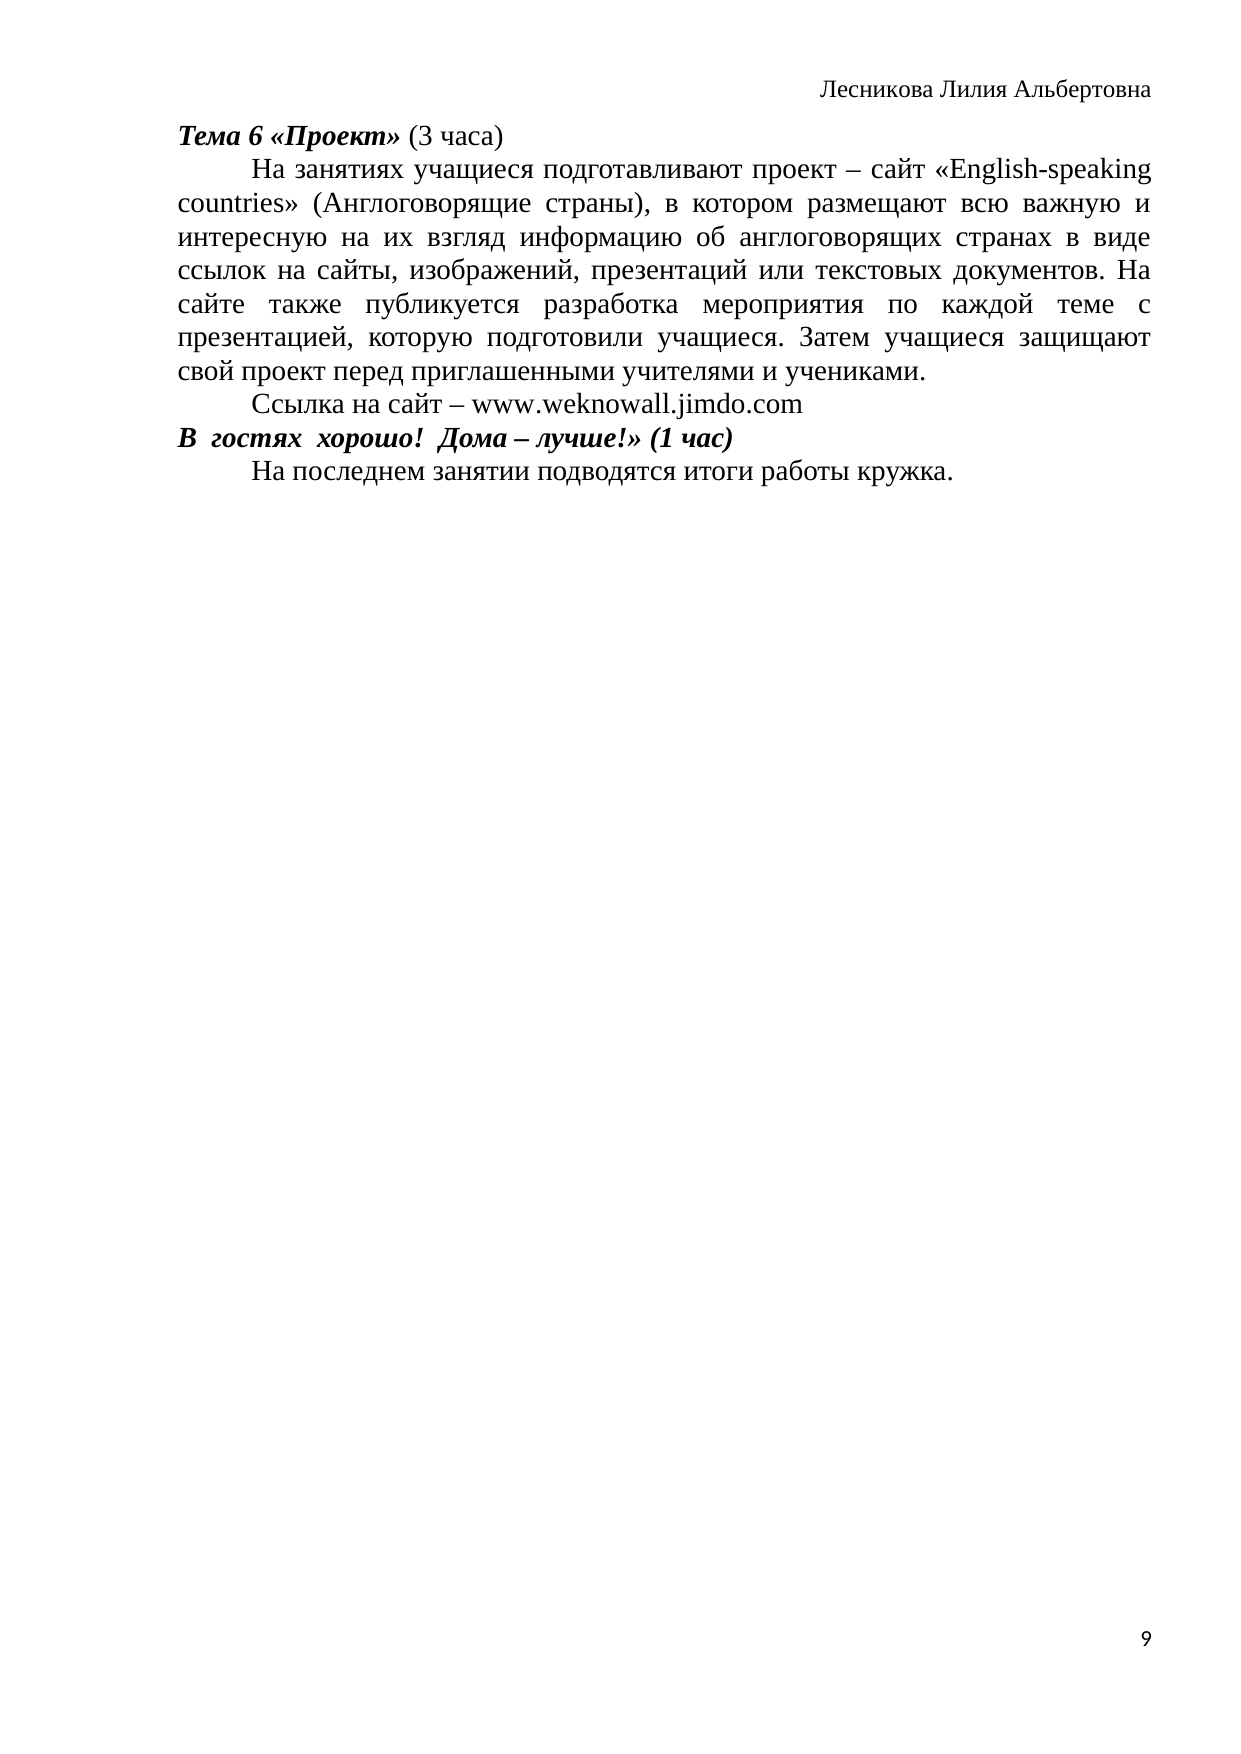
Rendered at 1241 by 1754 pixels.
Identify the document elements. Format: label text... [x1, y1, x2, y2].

text Тема 6 «Проект» (3 часа) [177, 118, 1152, 152]
text В гостях хорошо! Дома – лучше!» (1 час) [177, 420, 1152, 453]
text На последнем занятии подводятся итоги работы кружка. [177, 453, 1152, 487]
text На занятиях учащиеся подготавливают проект – сайт «English-speaking countries» (Англоговорящие страны), в котором размещают всю важную и интересную на их взгляд информацию об англоговорящих странах в виде ссылок на сайты, изображений, презентаций или текстовых документов. На сайте также публикуется разработка мероприятия по каждой теме с презентацией, которую подготовили учащиеся. Затем учащиеся защищают свой проект перед приглашенными учителями и учениками. [177, 152, 1152, 386]
text Ссылка на сайт – www.weknowall.jimdo.com [177, 386, 1152, 420]
